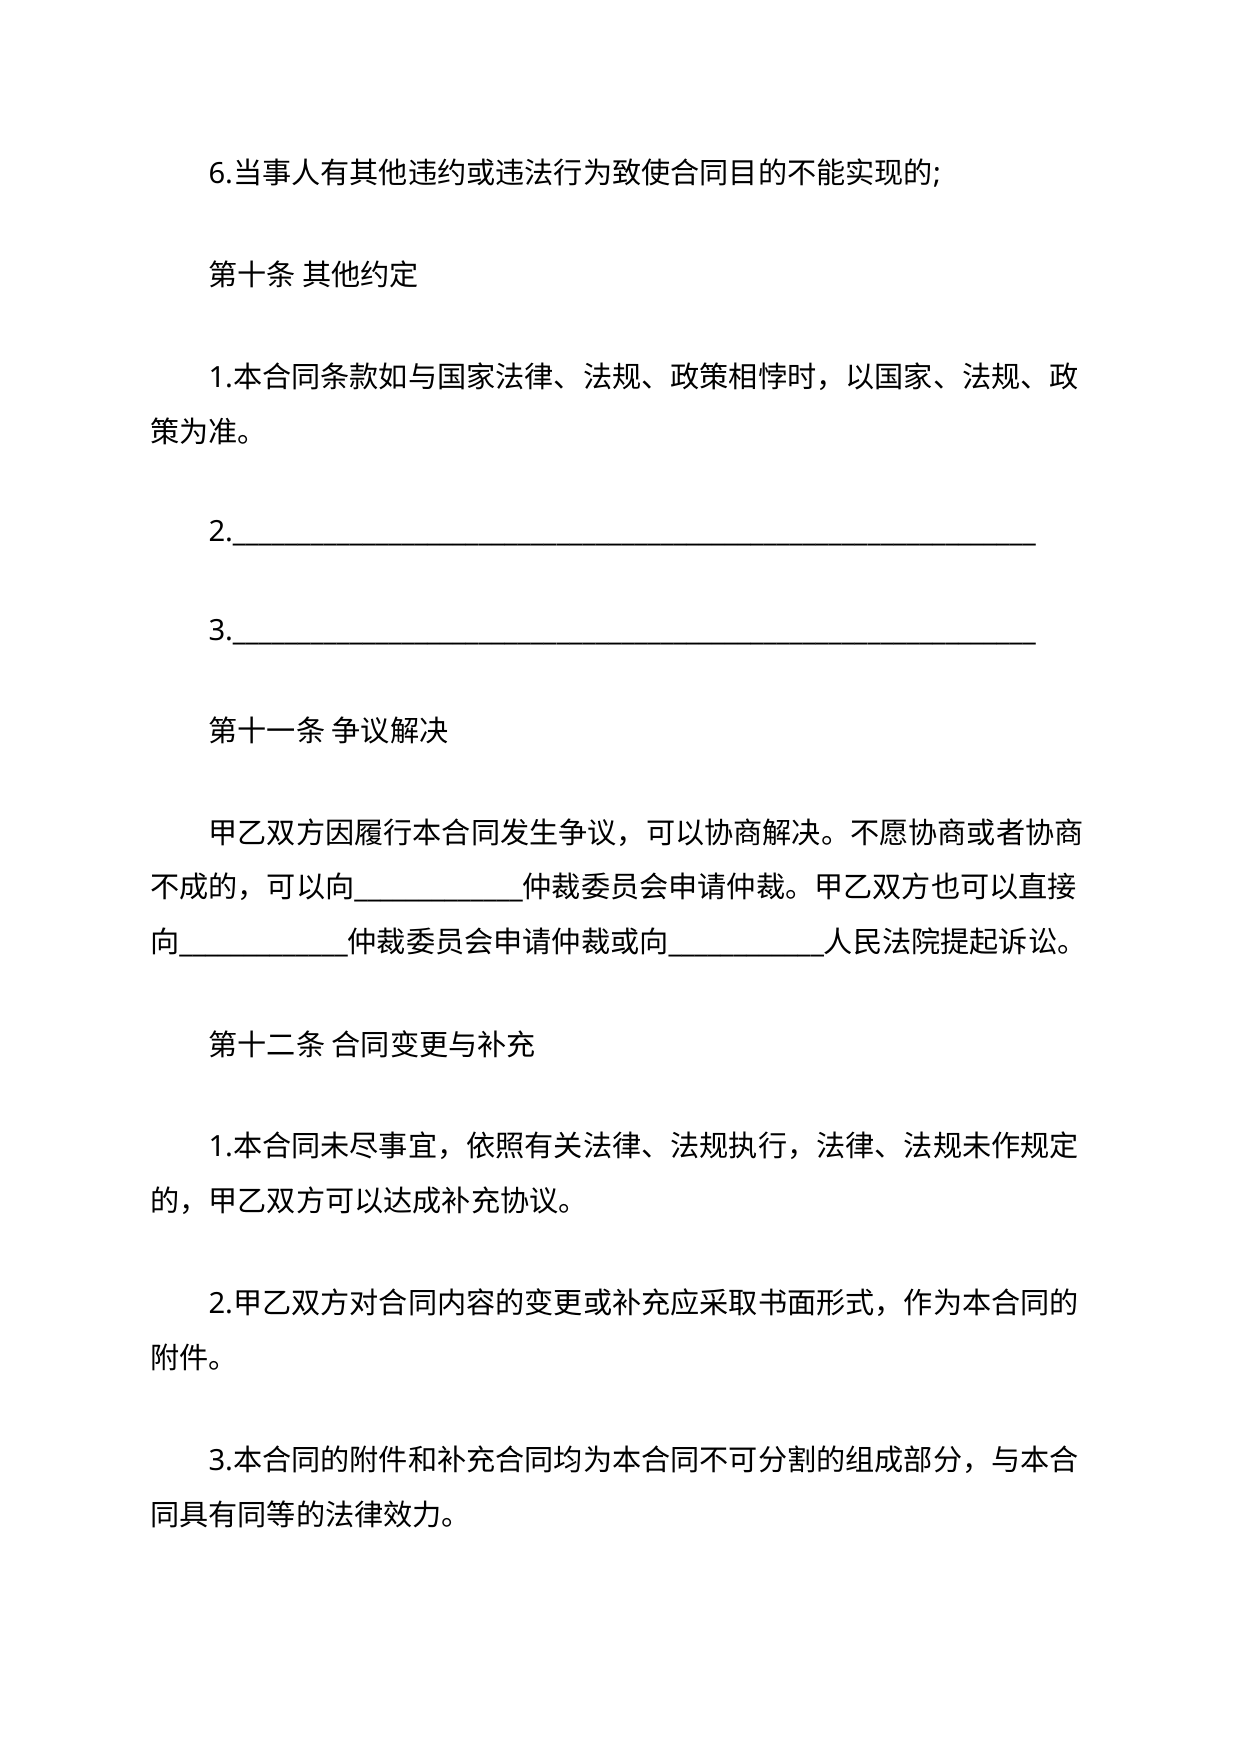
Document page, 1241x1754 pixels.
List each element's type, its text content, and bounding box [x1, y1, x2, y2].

text 第十一条 争议解决 [150, 707, 1090, 750]
text 2.甲乙双方对合同内容的变更或补充应采取书面形式，作为本合同的附件。 [150, 1279, 1090, 1377]
text 甲乙双方因履行本合同发生争议，可以协商解决。不愿协商或者协商不成的，可以向_____________仲裁委员会申请仲裁。甲乙双方也可以直接向_____________仲裁委员会申请仲裁或向____________人民法院提起诉讼。 [150, 809, 1090, 961]
text 第十条 其他约定 [150, 252, 1090, 294]
text 1.本合同条款如与国家法律、法规、政策相悖时，以国家、法规、政策为准。 [150, 354, 1090, 451]
text 3.本合同的附件和补充合同均为本合同不可分割的组成部分，与本合同具有同等的法律效力。 [150, 1436, 1090, 1534]
text 6.当事人有其他违约或违法行为致使合同目的不能实现的; [150, 150, 1090, 192]
text 2.______________________________________________________________ [150, 511, 1090, 550]
text 1.本合同未尽事宜，依照有关法律、法规执行，法律、法规未作规定的，甲乙双方可以达成补充协议。 [150, 1123, 1090, 1220]
text 第十二条 合同变更与补充 [150, 1021, 1090, 1063]
text 3.______________________________________________________________ [150, 609, 1090, 649]
